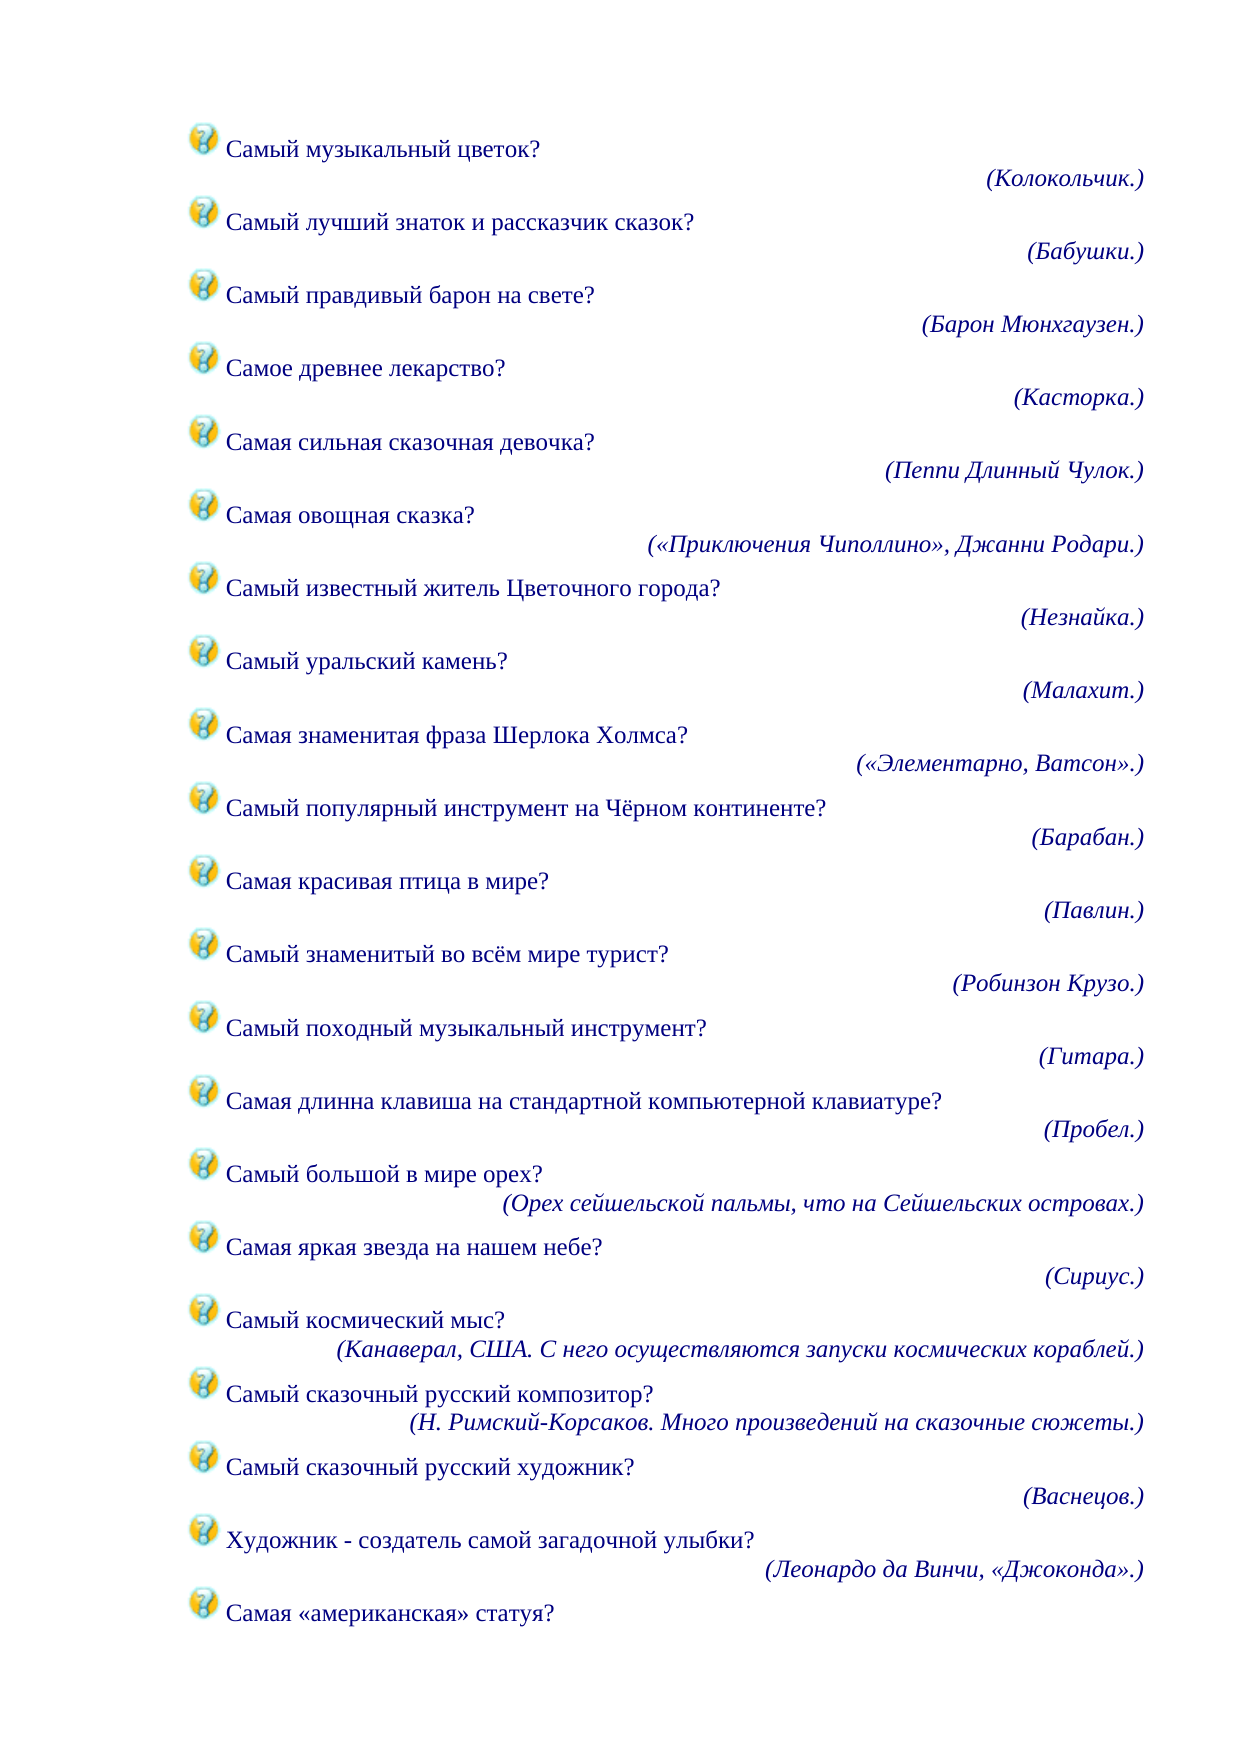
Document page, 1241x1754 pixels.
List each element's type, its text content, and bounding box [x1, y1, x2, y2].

picture [185, 264, 226, 304]
picture [185, 118, 226, 158]
text (Васнецов.) [185, 1481, 1144, 1509]
text Самый правдивый барон на свете? [185, 264, 1144, 309]
picture [185, 1143, 226, 1183]
text Самая яркая звезда на нашем небе? [185, 1217, 1144, 1261]
picture [185, 1363, 226, 1402]
picture [185, 411, 226, 451]
text (Робинзон Крузо.) [185, 968, 1144, 997]
picture [185, 777, 226, 817]
text (Бабушки.) [185, 236, 1144, 264]
text (Малахит.) [185, 675, 1144, 704]
text Самый походный музыкальный инструмент? [185, 997, 1144, 1041]
text (Касторка.) [185, 382, 1144, 411]
picture [185, 484, 226, 524]
text Самый популярный инструмент на Чёрном континенте? [185, 777, 1144, 822]
text («Элементарно, Ватсон».) [185, 748, 1144, 777]
picture [185, 557, 226, 597]
picture [185, 923, 226, 963]
picture [185, 850, 226, 890]
text (Канаверал, США. С него осуществляются запуски космических кораблей.) [185, 1334, 1144, 1363]
text («Приключения Чиполлино», Джанни Родари.) [185, 529, 1144, 557]
picture [185, 630, 226, 670]
text Самый известный житель Цветочного города? [185, 557, 1144, 602]
text Самое древнее лекарство? [185, 338, 1144, 382]
text (Колокольчик.) [185, 163, 1144, 191]
picture [185, 337, 226, 377]
picture [185, 1216, 226, 1256]
text (Барон Мюнхгаузен.) [185, 309, 1144, 338]
text Самый сказочный русский художник? [185, 1436, 1144, 1481]
text Самая красивая птица в мире? [185, 850, 1144, 895]
picture [185, 996, 226, 1036]
text Самый музыкальный цветок? [185, 118, 1144, 163]
text Самая знаменитая фраза Шерлока Холмса? [185, 704, 1144, 748]
text Самый знаменитый во всём мире турист? [185, 924, 1144, 968]
text Самая овощная сказка? [185, 484, 1144, 529]
text Самый космический мыс? [185, 1290, 1144, 1334]
text (Незнайка.) [185, 602, 1144, 631]
text Самый уральский камень? [185, 631, 1144, 675]
text Самый сказочный русский композитор? [185, 1363, 1144, 1407]
text (Павлин.) [185, 895, 1144, 924]
picture [185, 191, 226, 231]
text Самая длинна клавиша на стандартной компьютерной клавиатуре? [185, 1070, 1144, 1114]
text (Пеппи Длинный Чулок.) [185, 456, 1144, 484]
text (Сириус.) [185, 1261, 1144, 1290]
text Самая «американская» статуя? [185, 1583, 1144, 1627]
text (Барабан.) [185, 822, 1144, 850]
text Художник - создатель самой загадочной улыбки? [185, 1509, 1144, 1554]
text (Пробел.) [185, 1114, 1144, 1143]
text (Леонардо да Винчи, «Джоконда».) [185, 1554, 1144, 1583]
picture [185, 1070, 226, 1110]
text Самый большой в мире орех? [185, 1143, 1144, 1188]
text (Орех сейшельской пальмы, что на Сейшельских островах.) [185, 1188, 1144, 1217]
picture [185, 1436, 226, 1476]
text (Гитара.) [185, 1041, 1144, 1070]
picture [185, 703, 226, 743]
text Самая сильная сказочная девочка? [185, 411, 1144, 456]
text Самый лучший знаток и рассказчик сказок? [185, 191, 1144, 236]
picture [185, 1289, 226, 1329]
text (Н. Римский-Корсаков. Много произведений на сказочные сюжеты.) [185, 1407, 1144, 1436]
picture [185, 1582, 226, 1622]
picture [185, 1509, 226, 1549]
